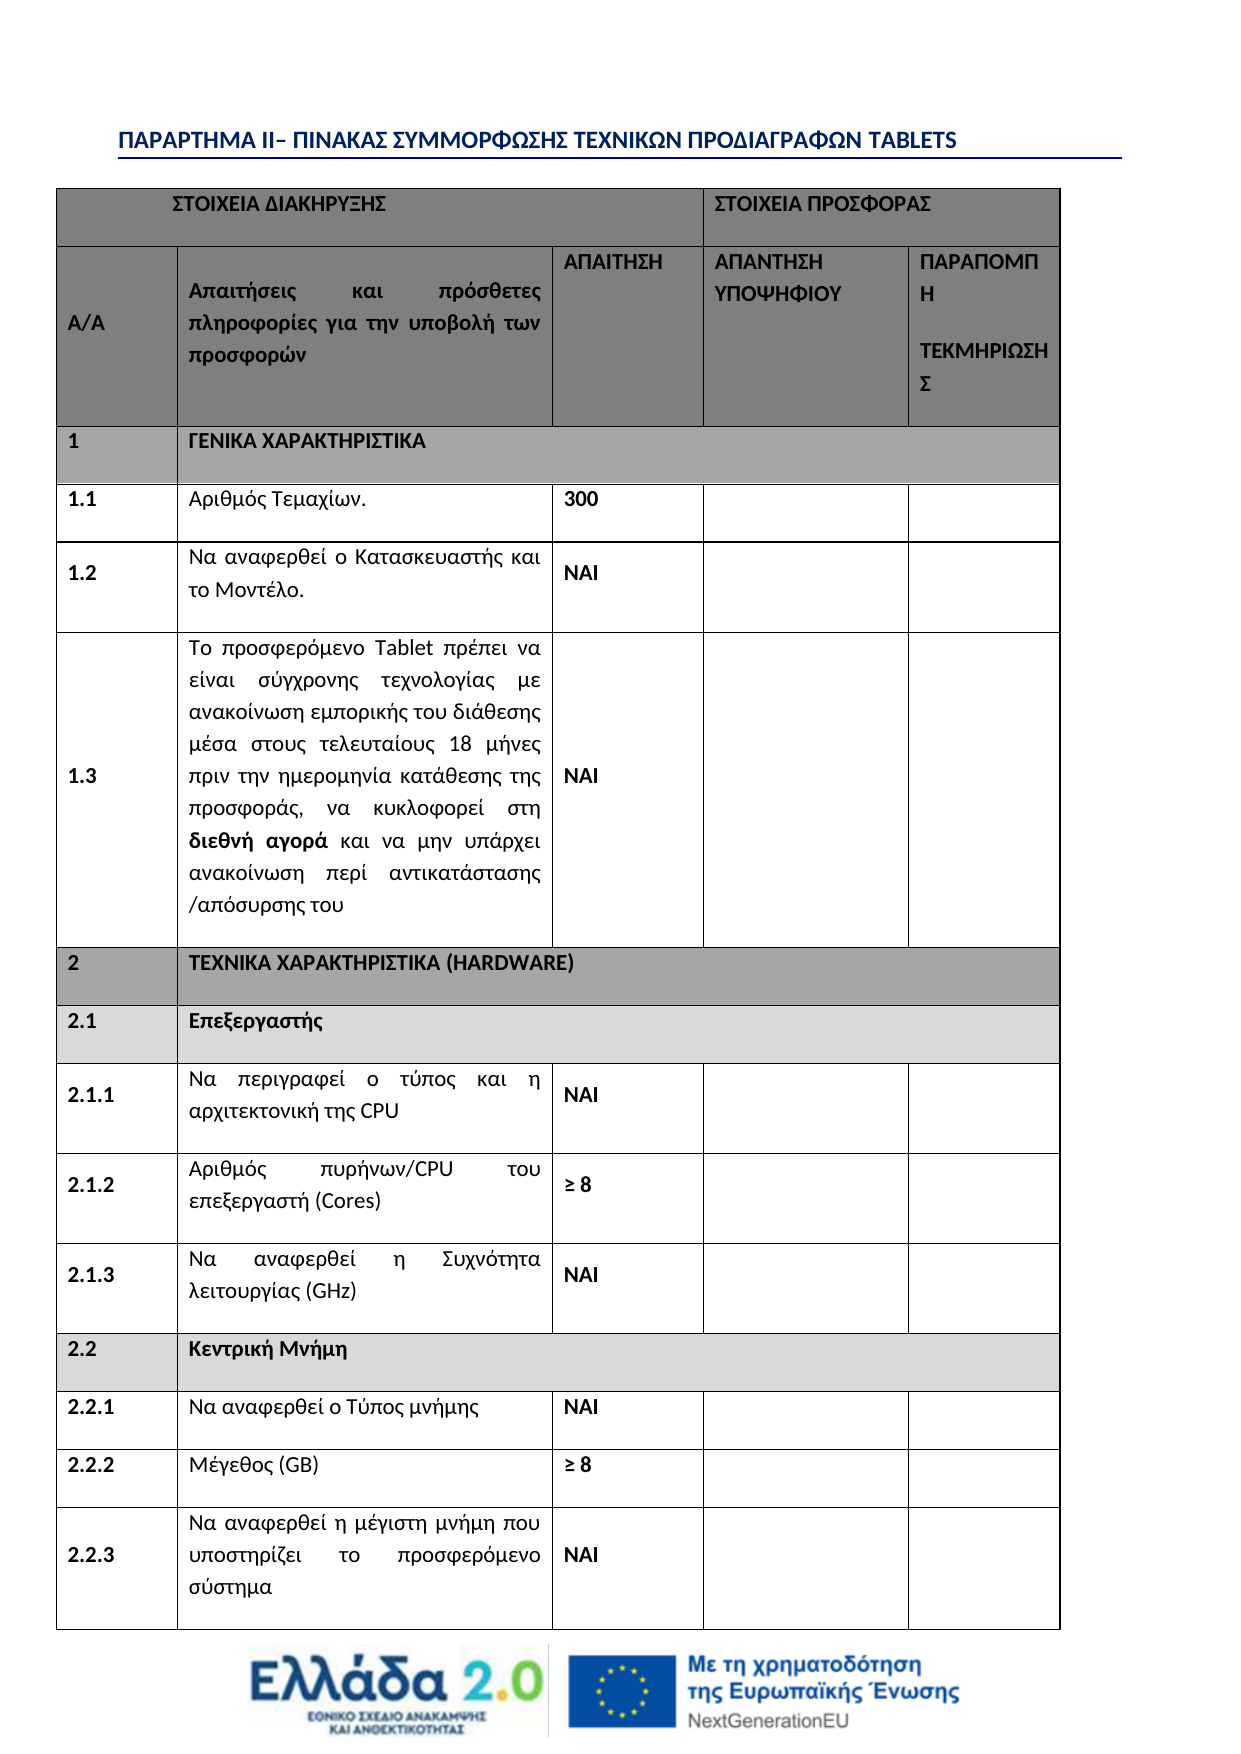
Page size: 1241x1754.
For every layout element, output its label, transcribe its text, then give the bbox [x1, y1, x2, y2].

table_cell 1.1 [57, 485, 177, 541]
table_cell Επεξεργαστής [178, 1006, 1059, 1063]
picture [247, 1644, 972, 1737]
table_cell Α/Α [57, 247, 177, 426]
table_cell Απαιτήσεις και πρόσθετες πληροφορίες για την υποβολή των προσφορών [178, 247, 552, 426]
table_cell 2.2.3 [57, 1508, 177, 1629]
table_cell Να αναφερθεί η μέγιστη μνήμη που υποστηρίζει το προσφερόμενο σύστημα [178, 1508, 552, 1629]
table_cell ΝΑΙ [553, 543, 703, 632]
table_cell ΑΠΑΝΤΗΣΗ ΥΠΟΨΗΦΙΟΥ [704, 247, 908, 426]
subtitle ΠΑΡΑΡΤΗΜΑ ΙΙ– ΠΙΝΑΚΑΣ ΣΥΜΜΟΡΦΩΣΗΣ ΤΕΧΝΙΚΩΝ ΠΡΟΔΙΑΓΡΑΦΩΝ TABLETS [118, 124, 1122, 157]
table_cell 2.1 [57, 1006, 177, 1063]
table_cell Να αναφερθεί ο Τύπος μνήμης [178, 1392, 552, 1449]
table_cell ≥ 8 [553, 1450, 703, 1507]
table_cell [704, 1154, 908, 1243]
table_cell [704, 543, 908, 632]
table_cell ΝΑΙ [553, 1508, 703, 1629]
table_cell ΤΕΧΝΙΚΑ ΧΑΡΑΚΤΗΡΙΣΤΙΚΑ (HARDWARE) [178, 948, 1059, 1005]
table_cell [704, 1064, 908, 1153]
table_cell 1 [57, 427, 177, 483]
table_cell [704, 1450, 908, 1507]
table_cell [704, 1508, 908, 1629]
table_cell [909, 543, 1059, 632]
table_header ΣΤΟΙΧΕΙΑ ΔΙΑΚΗΡΥΞΗΣ [57, 189, 703, 246]
table_cell 2.2 [57, 1334, 177, 1391]
table_cell 300 [553, 485, 703, 541]
table_cell 2.1.2 [57, 1154, 177, 1243]
table_cell [704, 485, 908, 541]
table_cell Αριθμός πυρήνων/CPU του επεξεργαστή (Cores) [178, 1154, 552, 1243]
table_cell ΓΕΝΙΚΑ ΧΑΡΑΚΤΗΡΙΣΤΙΚΑ [178, 427, 1059, 483]
table_cell [909, 633, 1059, 947]
table_cell [909, 1244, 1059, 1333]
table_cell 1.2 [57, 543, 177, 632]
table_cell Αριθμός Τεμαχίων. [178, 485, 552, 541]
table_cell ≥ 8 [553, 1154, 703, 1243]
table_cell Να αναφερθεί ο Κατασκευαστής και το Μοντέλο. [178, 543, 552, 632]
table_cell ΠΑΡΑΠΟΜΠΗ ΤΕΚΜΗΡΙΩΣΗΣ [909, 247, 1059, 426]
table_cell Tο προσφερόμενο Tablet πρέπει να είναι σύγχρονης τεχνολογίας με ανακοίνωση εμπορικής του διάθεσης μέσα στους τελευταίους 18 μήνες πριν την ημερομηνία κατάθεσης της προσφοράς, να κυκλοφορεί στη διεθνή αγορά και να μην υπάρχει ανακοίνωση περί αντικατάστασης /απόσυρσης του [178, 633, 552, 947]
table_cell [909, 485, 1059, 541]
table_cell 2.2.2 [57, 1450, 177, 1507]
table_cell 2.2.1 [57, 1392, 177, 1449]
table_cell [704, 1244, 908, 1333]
table_cell ΝΑΙ [553, 1244, 703, 1333]
table_cell Κεντρική Μνήμη [178, 1334, 1059, 1391]
table_cell ΝΑΙ [553, 1064, 703, 1153]
table_cell 2.1.1 [57, 1064, 177, 1153]
table_cell [909, 1392, 1059, 1449]
table_cell ΝΑΙ [553, 1392, 703, 1449]
table_cell Μέγεθος (GΒ) [178, 1450, 552, 1507]
table_cell [909, 1064, 1059, 1153]
table_cell 1.3 [57, 633, 177, 947]
table_cell [909, 1450, 1059, 1507]
table_cell Να αναφερθεί η Συχνότητα λειτουργίας (GHz) [178, 1244, 552, 1333]
table_cell Να περιγραφεί ο τύπος και η αρχιτεκτονική της CPU [178, 1064, 552, 1153]
table_cell ΝΑΙ [553, 633, 703, 947]
table_cell [704, 1392, 908, 1449]
table_cell 2.1.3 [57, 1244, 177, 1333]
table_cell 2 [57, 948, 177, 1005]
table_cell [704, 633, 908, 947]
table_cell ΑΠΑΙΤΗΣΗ [553, 247, 703, 426]
table_cell [909, 1154, 1059, 1243]
table_header ΣΤΟΙΧΕΙΑ ΠΡΟΣΦΟΡΑΣ [704, 189, 1059, 246]
table_cell [909, 1508, 1059, 1629]
